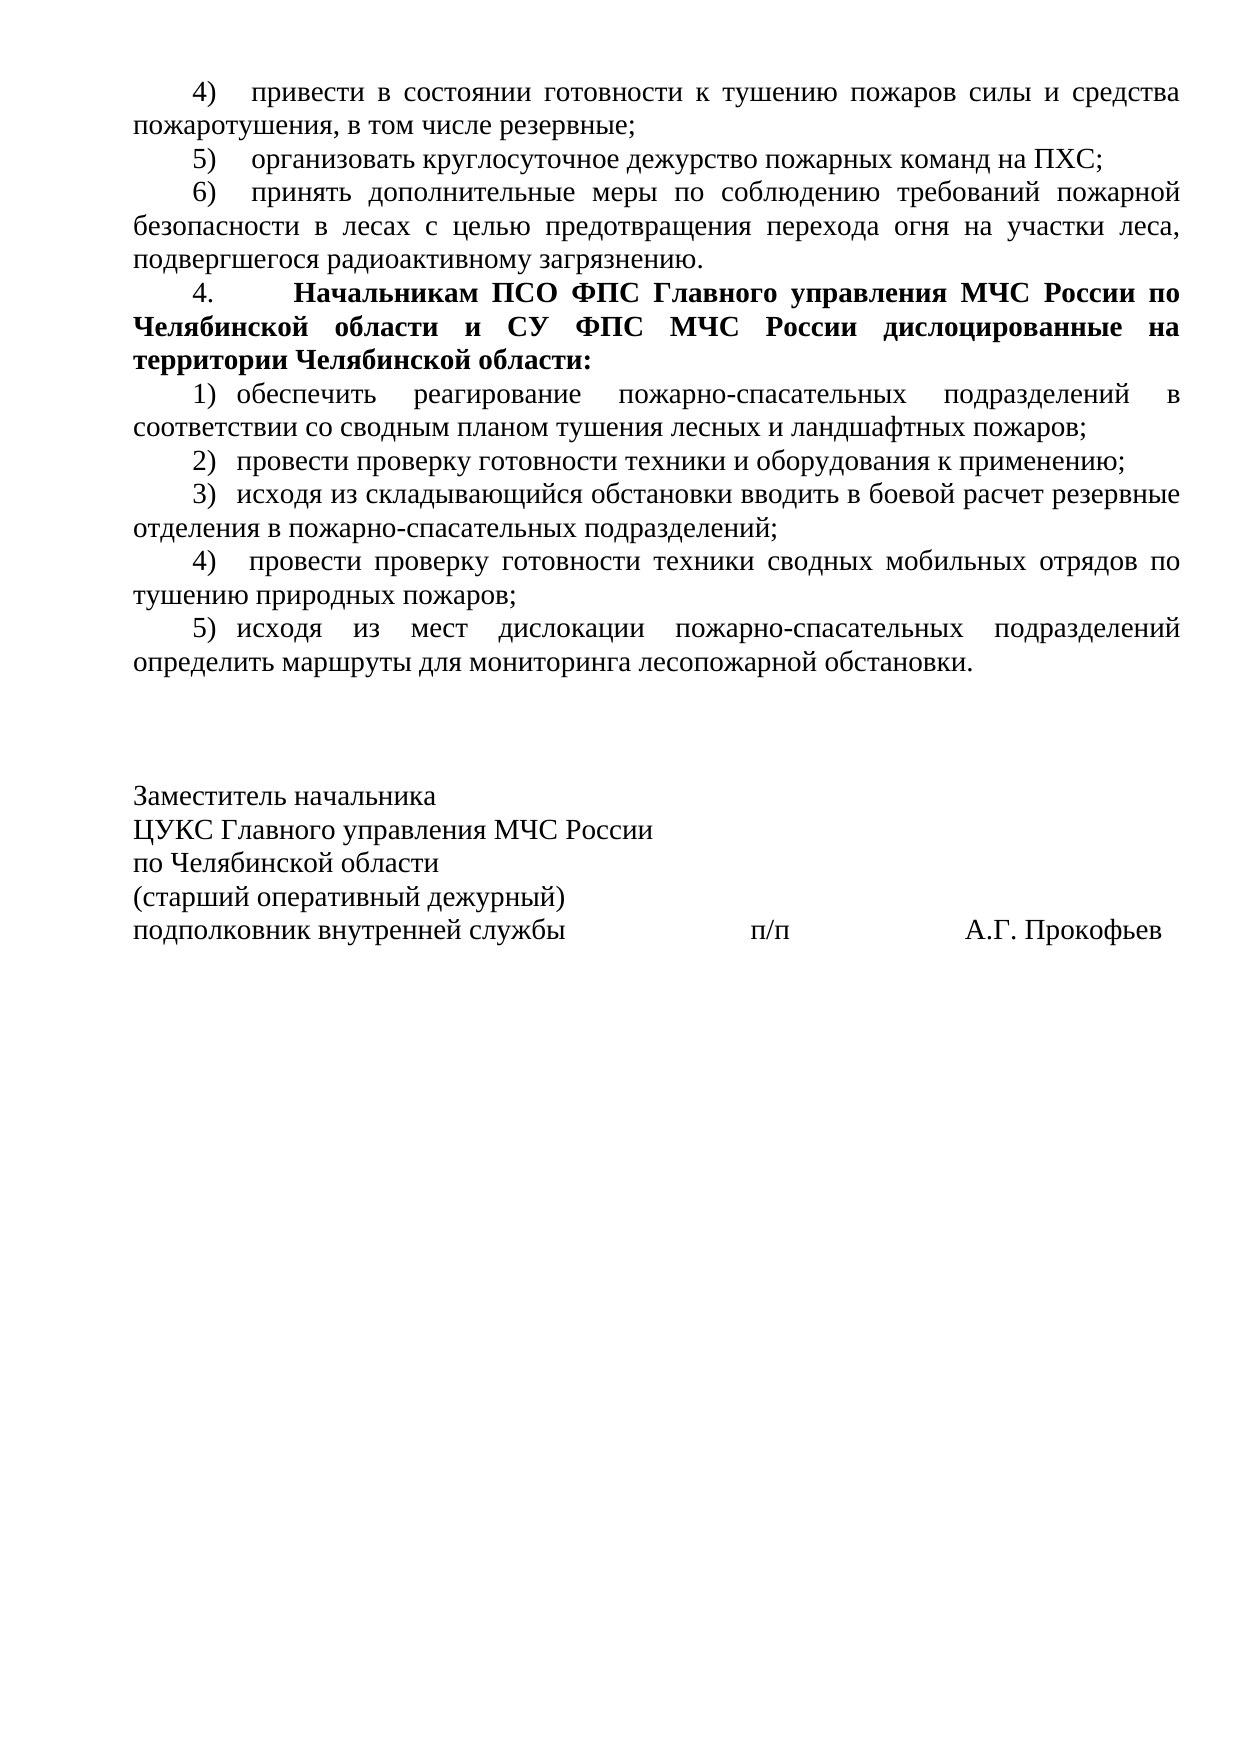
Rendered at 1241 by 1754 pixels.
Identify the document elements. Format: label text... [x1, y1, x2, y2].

list организовать круглосуточное дежурство пожарных команд на ПХС; [133, 141, 1181, 174]
list привести в состоянии готовности к тушению пожаров силы и средства пожаротушения, в том числе резервные; [133, 74, 1181, 141]
list Начальникам ПСО ФПС Главного управления МЧС России по Челябинской области и СУ ФПС МЧС России дислоцированные на территории Челябинской области: [133, 275, 1181, 376]
list провести проверку готовности техники сводных мобильных отрядов по тушению природных пожаров; [133, 543, 1181, 611]
text подполковник внутренней службы п/п А.Г. Прокофьев [133, 912, 1181, 946]
list принять дополнительные меры по соблюдению требований пожарной безопасности в лесах с целью предотвращения перехода огня на участки леса, подвергшегося радиоактивному загрязнению. [133, 174, 1181, 275]
text Заместитель начальника [133, 778, 1181, 812]
text (старший оперативный дежурный) [133, 879, 1181, 912]
list обеспечить реагирование пожарно-спасательных подразделений в соответствии со сводным планом тушения лесных и ландшафтных пожаров; [133, 376, 1181, 443]
text ЦУКС Главного управления МЧС России [133, 812, 1181, 845]
text по Челябинской области [133, 845, 1181, 879]
list исходя из складывающийся обстановки вводить в боевой расчет резервные отделения в пожарно-спасательных подразделений; [133, 476, 1181, 543]
list провести проверку готовности техники и оборудования к применению; [133, 443, 1181, 476]
list исходя из мест дислокации пожарно-спасательных подразделений определить маршруты для мониторинга лесопожарной обстановки. [133, 611, 1181, 678]
